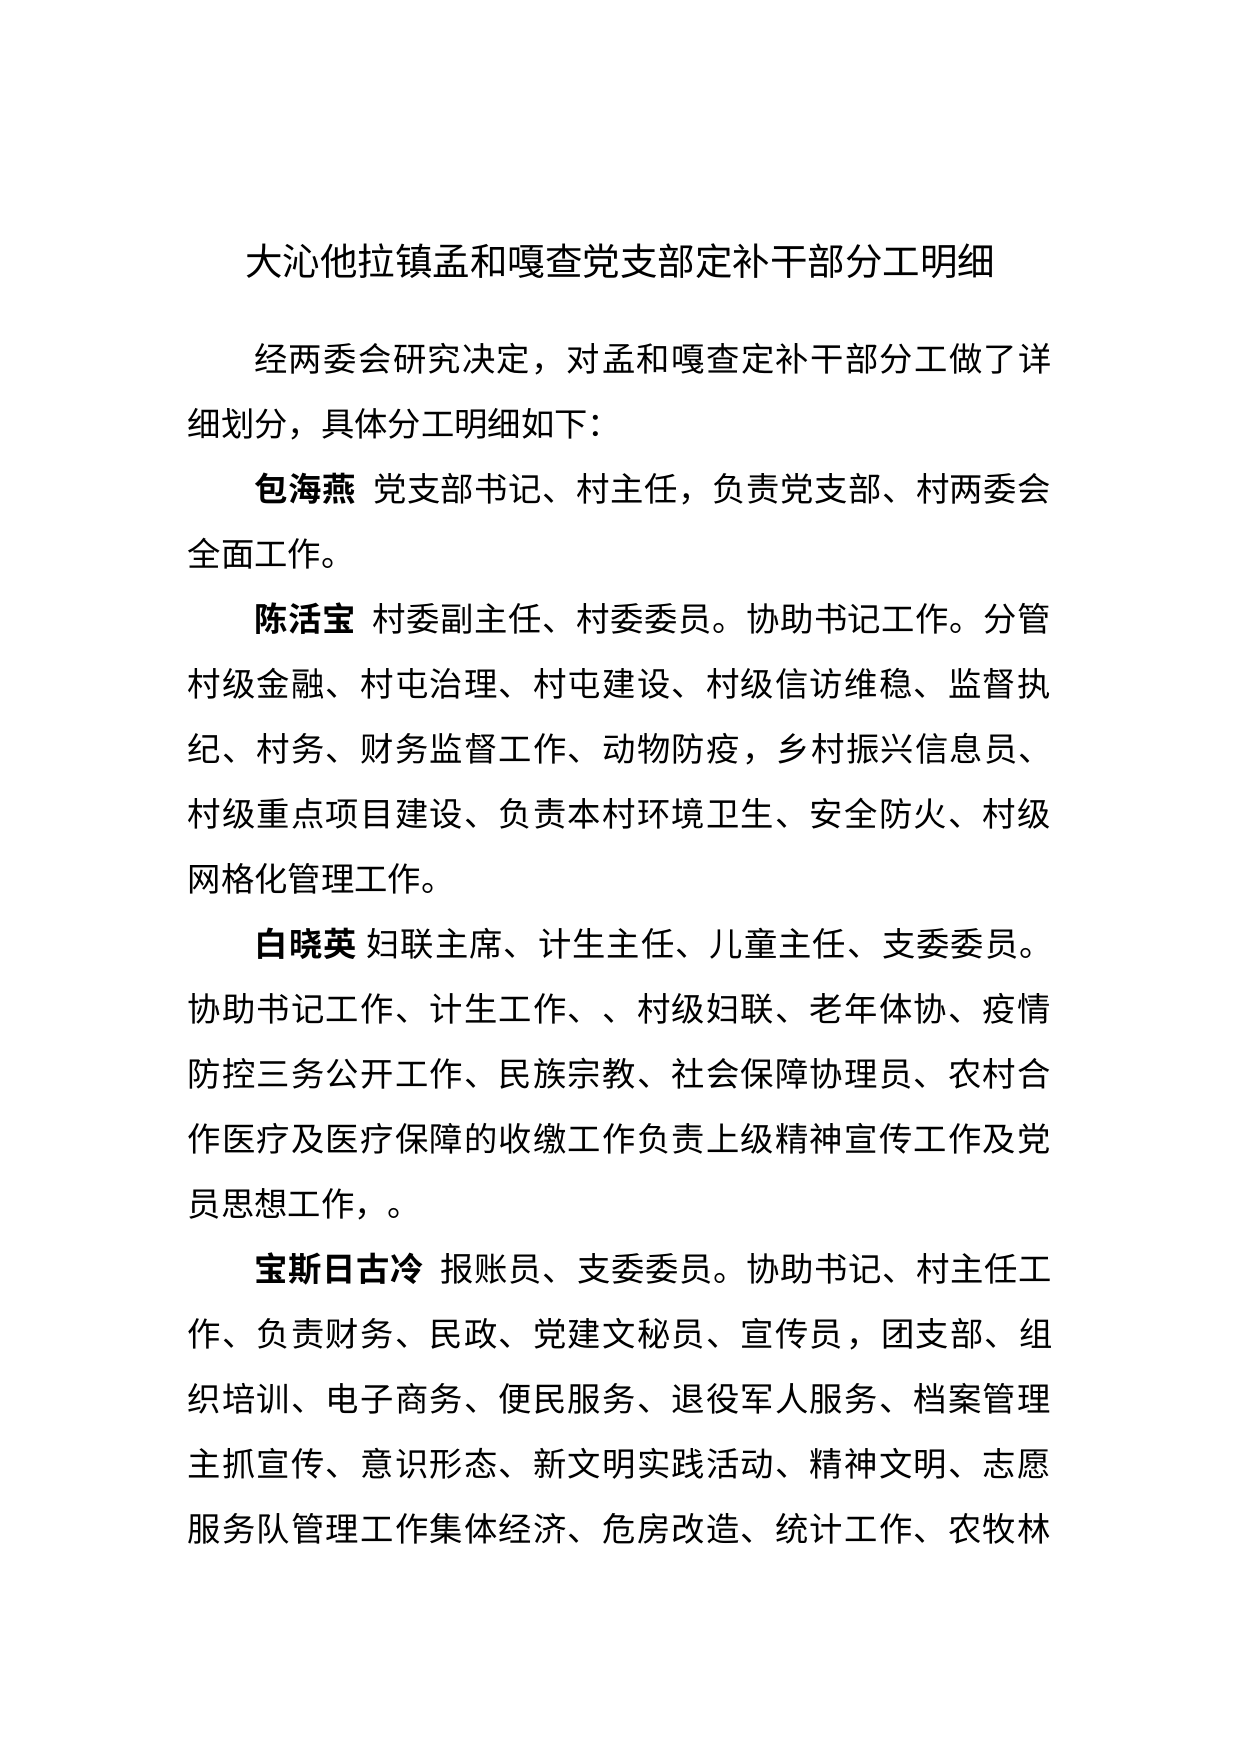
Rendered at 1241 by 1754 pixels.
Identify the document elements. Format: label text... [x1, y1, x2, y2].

subtitle 大沁他拉镇孟和嘎查党支部定补干部分工明细 [187, 227, 1053, 292]
text 经两委会研究决定，对孟和嘎查定补干部分工做了详细划分，具体分工明细如下： [187, 324, 1053, 454]
text 陈活宝 村委副主任、村委委员。协助书记工作。分管村级金融、村屯治理、村屯建设、村级信访维稳、监督执纪、村务、财务监督工作、动物防疫，乡村振兴信息员、村级重点项目建设、负责本村环境卫生、安全防火、村级网格化管理工作。 [187, 584, 1053, 909]
text 包海燕 党支部书记、村主任，负责党支部、村两委会全面工作。 [187, 454, 1053, 584]
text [187, 1234, 1053, 1559]
text 白晓英 妇联主席、计生主任、儿童主任、支委委员。协助书记工作、计生工作、、村级妇联、老年体协、疫情防控三务公开工作、民族宗教、社会保障协理员、农村合作医疗及医疗保障的收缴工作负责上级精神宣传工作及党员思想工作，。 [187, 909, 1053, 1234]
